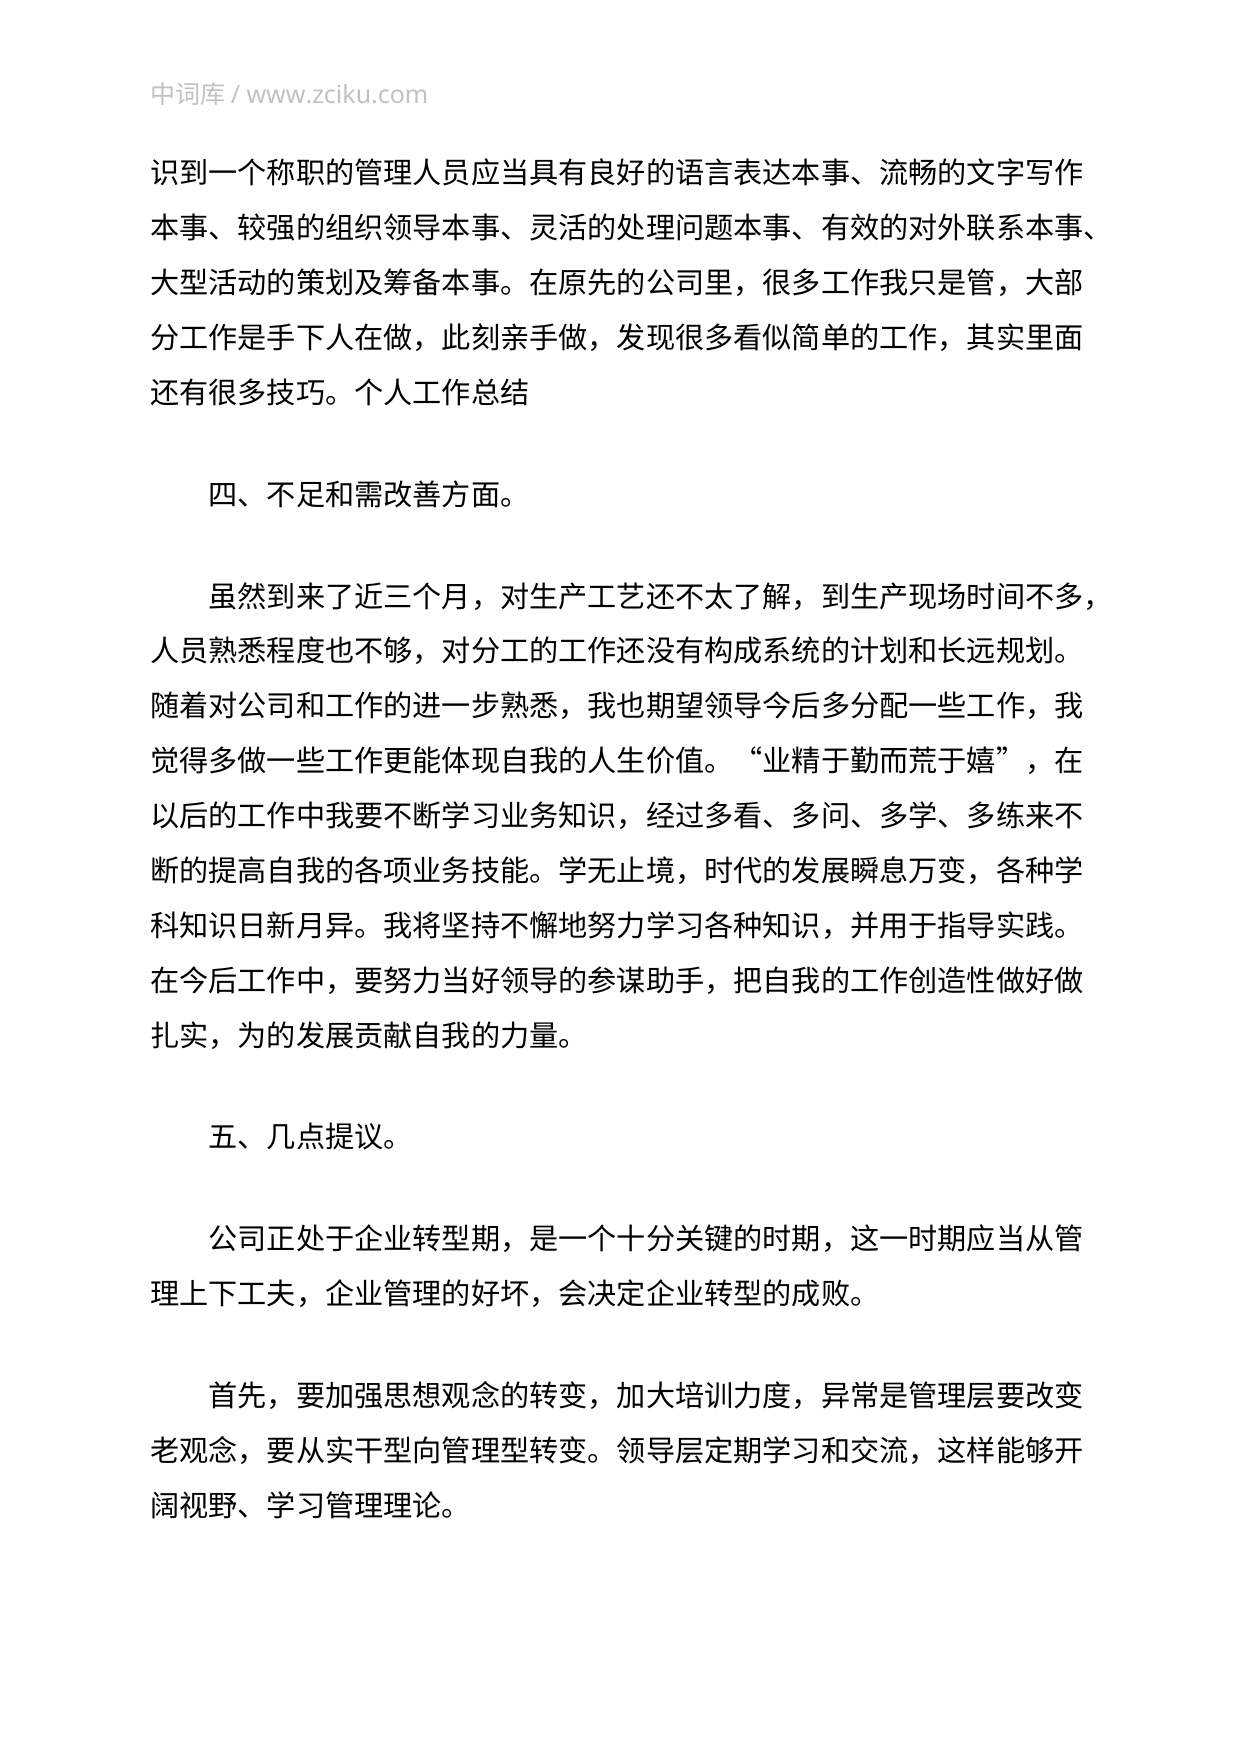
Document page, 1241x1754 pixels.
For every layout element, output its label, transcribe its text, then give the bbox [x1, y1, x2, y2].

text 公司正处于企业转型期，是一个十分关键的时期，这一时期应当从管理上下工夫，企业管理的好坏，会决定企业转型的成败。 [150, 1216, 1090, 1313]
text 虽然到来了近三个月，对生产工艺还不太了解，到生产现场时间不多，人员熟悉程度也不够，对分工的工作还没有构成系统的计划和长远规划。随着对公司和工作的进一步熟悉，我也期望领导今后多分配一些工作，我觉得多做一些工作更能体现自我的人生价值。“业精于勤而荒于嬉”，在以后的工作中我要不断学习业务知识，经过多看、多问、多学、多练来不断的提高自我的各项业务技能。学无止境，时代的发展瞬息万变，各种学科知识日新月异。我将坚持不懈地努力学习各种知识，并用于指导实践。在今后工作中，要努力当好领导的参谋助手，把自我的工作创造性做好做扎实，为的发展贡献自我的力量。 [150, 573, 1090, 1054]
text 四、不足和需改善方面。 [150, 471, 1090, 514]
text 首先，要加强思想观念的转变，加大培训力度，异常是管理层要改变老观念，要从实干型向管理型转变。领导层定期学习和交流，这样能够开阔视野、学习管理理论。 [150, 1372, 1090, 1524]
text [150, 150, 1090, 412]
text 五、几点提议。 [150, 1114, 1090, 1156]
